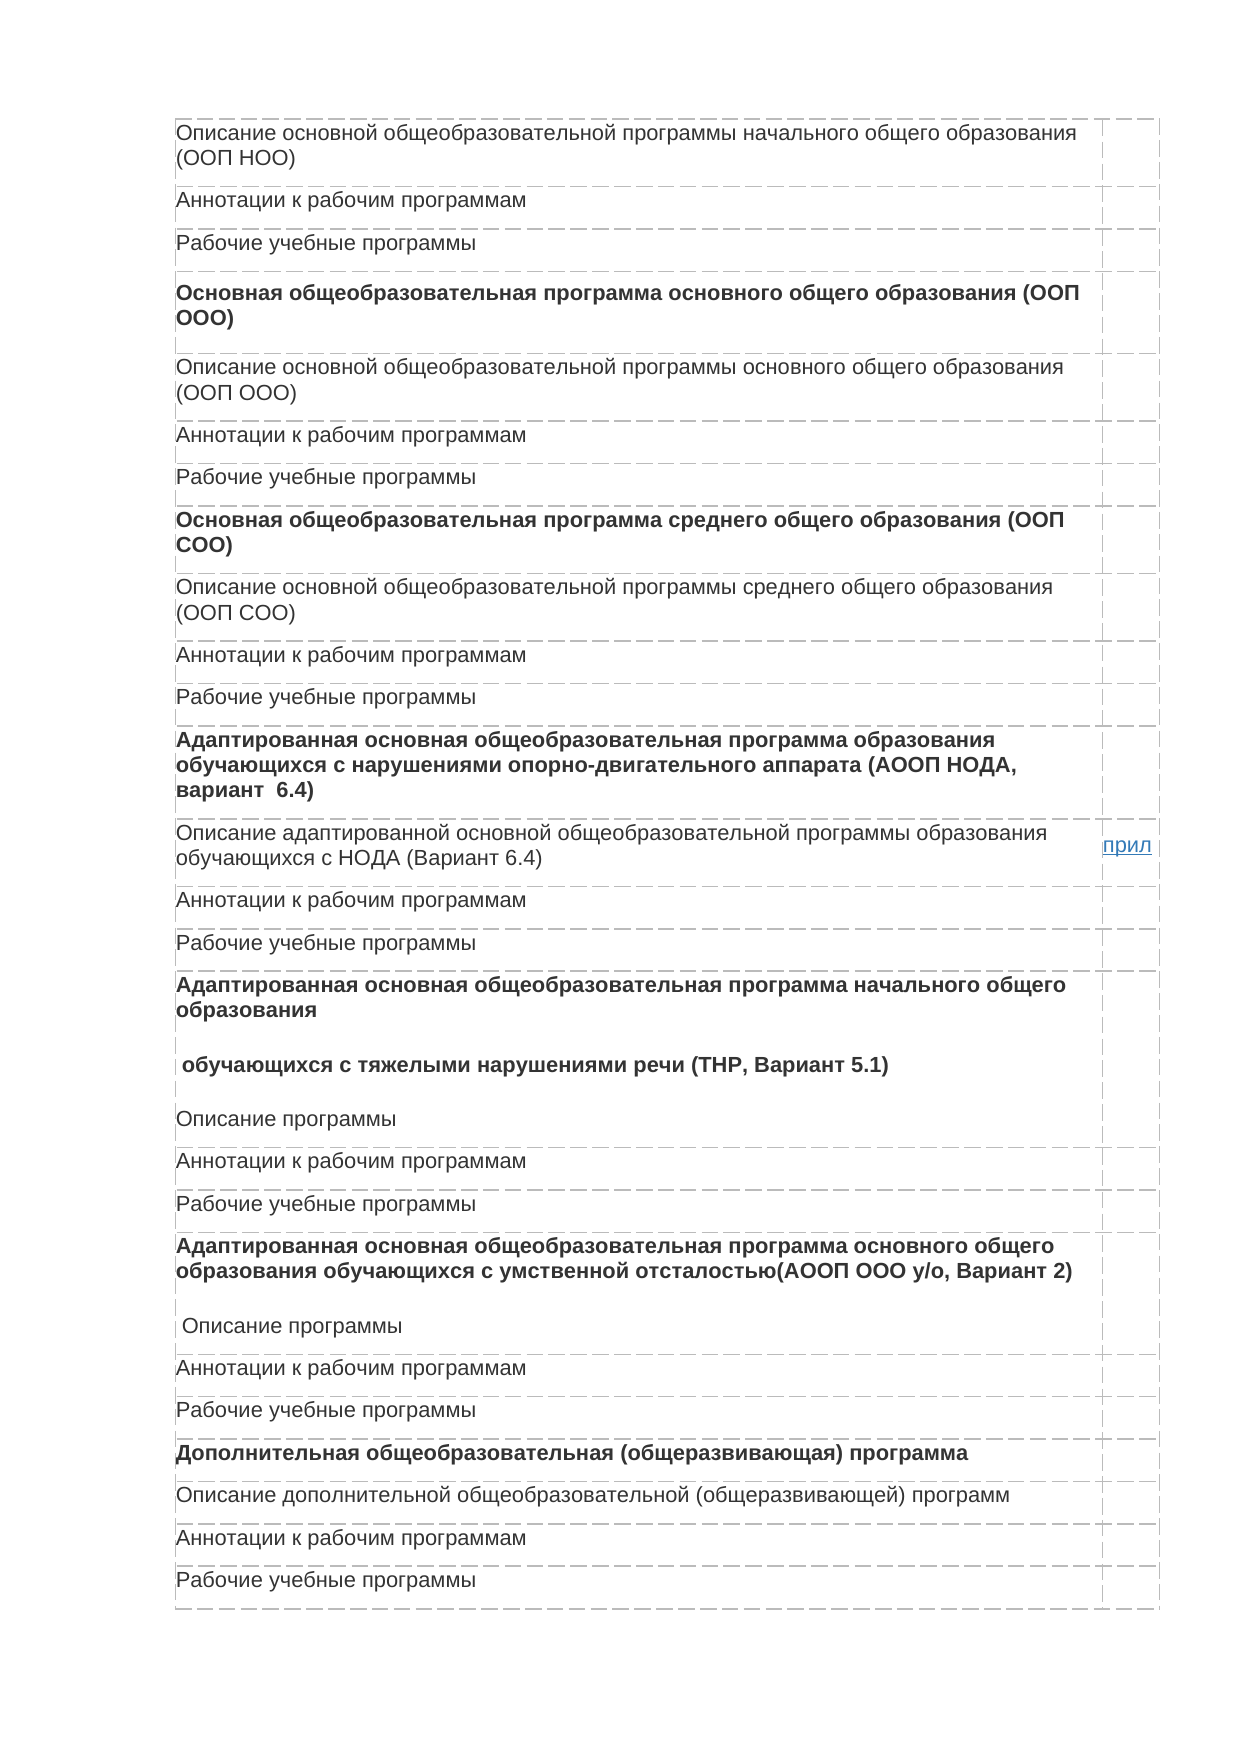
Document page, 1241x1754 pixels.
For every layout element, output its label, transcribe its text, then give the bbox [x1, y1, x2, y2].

table_cell [1103, 1354, 1159, 1396]
table_cell [1103, 683, 1159, 725]
table_cell [1103, 928, 1159, 970]
table_cell Адаптированная основная общеобразовательная программа начального общего образования обучающихся с тяжелыми нарушениями речи (ТНР, Вариант 5.1) Описание программы [176, 970, 1103, 1147]
table_cell Дополнительная общеобразовательная (общеразвивающая) программа [176, 1438, 1103, 1481]
table_cell Основная общеобразовательная программа основного общего образования (ООП ООО) [176, 271, 1103, 353]
table_cell [1103, 353, 1159, 420]
table_cell [1103, 228, 1159, 271]
table_cell Рабочие учебные программы [176, 683, 1103, 725]
table_cell Описание адаптированной основной общеобразовательной программы образования обучающихся с НОДА (Вариант 6.4) [176, 818, 1103, 886]
table_cell [1103, 725, 1159, 818]
table_cell [1103, 1189, 1159, 1231]
table_cell [1103, 1147, 1159, 1189]
table_cell [1103, 463, 1159, 505]
table_cell Описание основной общеобразовательной программы основного общего образования (ООП ООО) [176, 353, 1103, 420]
table_cell [1103, 505, 1159, 573]
table_cell Аннотации к рабочим программам [176, 1523, 1103, 1565]
table_cell [1103, 1231, 1159, 1353]
table_cell Рабочие учебные программы [176, 928, 1103, 970]
table_cell Аннотации к рабочим программам [176, 420, 1103, 463]
table_cell Аннотации к рабочим программам [176, 186, 1103, 228]
table_cell Рабочие учебные программы [176, 463, 1103, 505]
table_cell [1103, 1523, 1159, 1565]
table_cell [1103, 186, 1159, 228]
table_cell Аннотации к рабочим программам [176, 1354, 1103, 1396]
table_cell [1103, 886, 1159, 928]
table_cell [1103, 1396, 1159, 1438]
table_cell [1103, 271, 1159, 353]
table_cell Рабочие учебные программы [176, 1189, 1103, 1231]
table_cell [1103, 420, 1159, 463]
table_cell [1103, 118, 1159, 186]
table_cell [1103, 1438, 1159, 1481]
table_cell [1103, 1481, 1159, 1523]
table_cell Рабочие учебные программы [176, 228, 1103, 271]
table_cell [1103, 970, 1159, 1147]
table_cell Адаптированная основная общеобразовательная программа основного общего образования обучающихся с умственной отсталостью(АООП ООО у/о, Вариант 2) Описание программы [176, 1231, 1103, 1353]
table_cell Основная общеобразовательная программа среднего общего образования (ООП СОО) [176, 505, 1103, 573]
table_cell Рабочие учебные программы [176, 1565, 1103, 1608]
table_cell Описание основной общеобразовательной программы начального общего образования (ООП НОО) [176, 118, 1103, 186]
table_cell [1103, 640, 1159, 683]
table_cell Адаптированная основная общеобразовательная программа образования обучающихся с нарушениями опорно-двигательного аппарата (АООП НОДА, вариант 6.4) [176, 725, 1103, 818]
table_cell [1103, 1565, 1159, 1608]
table_cell Описание основной общеобразовательной программы среднего общего образования (ООП СОО) [176, 573, 1103, 640]
table_cell Аннотации к рабочим программам [176, 640, 1103, 683]
table_cell Аннотации к рабочим программам [176, 886, 1103, 928]
table_cell Рабочие учебные программы [176, 1396, 1103, 1438]
table_cell Аннотации к рабочим программам [176, 1147, 1103, 1189]
table_cell [1103, 573, 1159, 640]
table_cell Описание дополнительной общеобразовательной (общеразвивающей) программ [176, 1481, 1103, 1523]
table_cell прил [1103, 818, 1159, 886]
